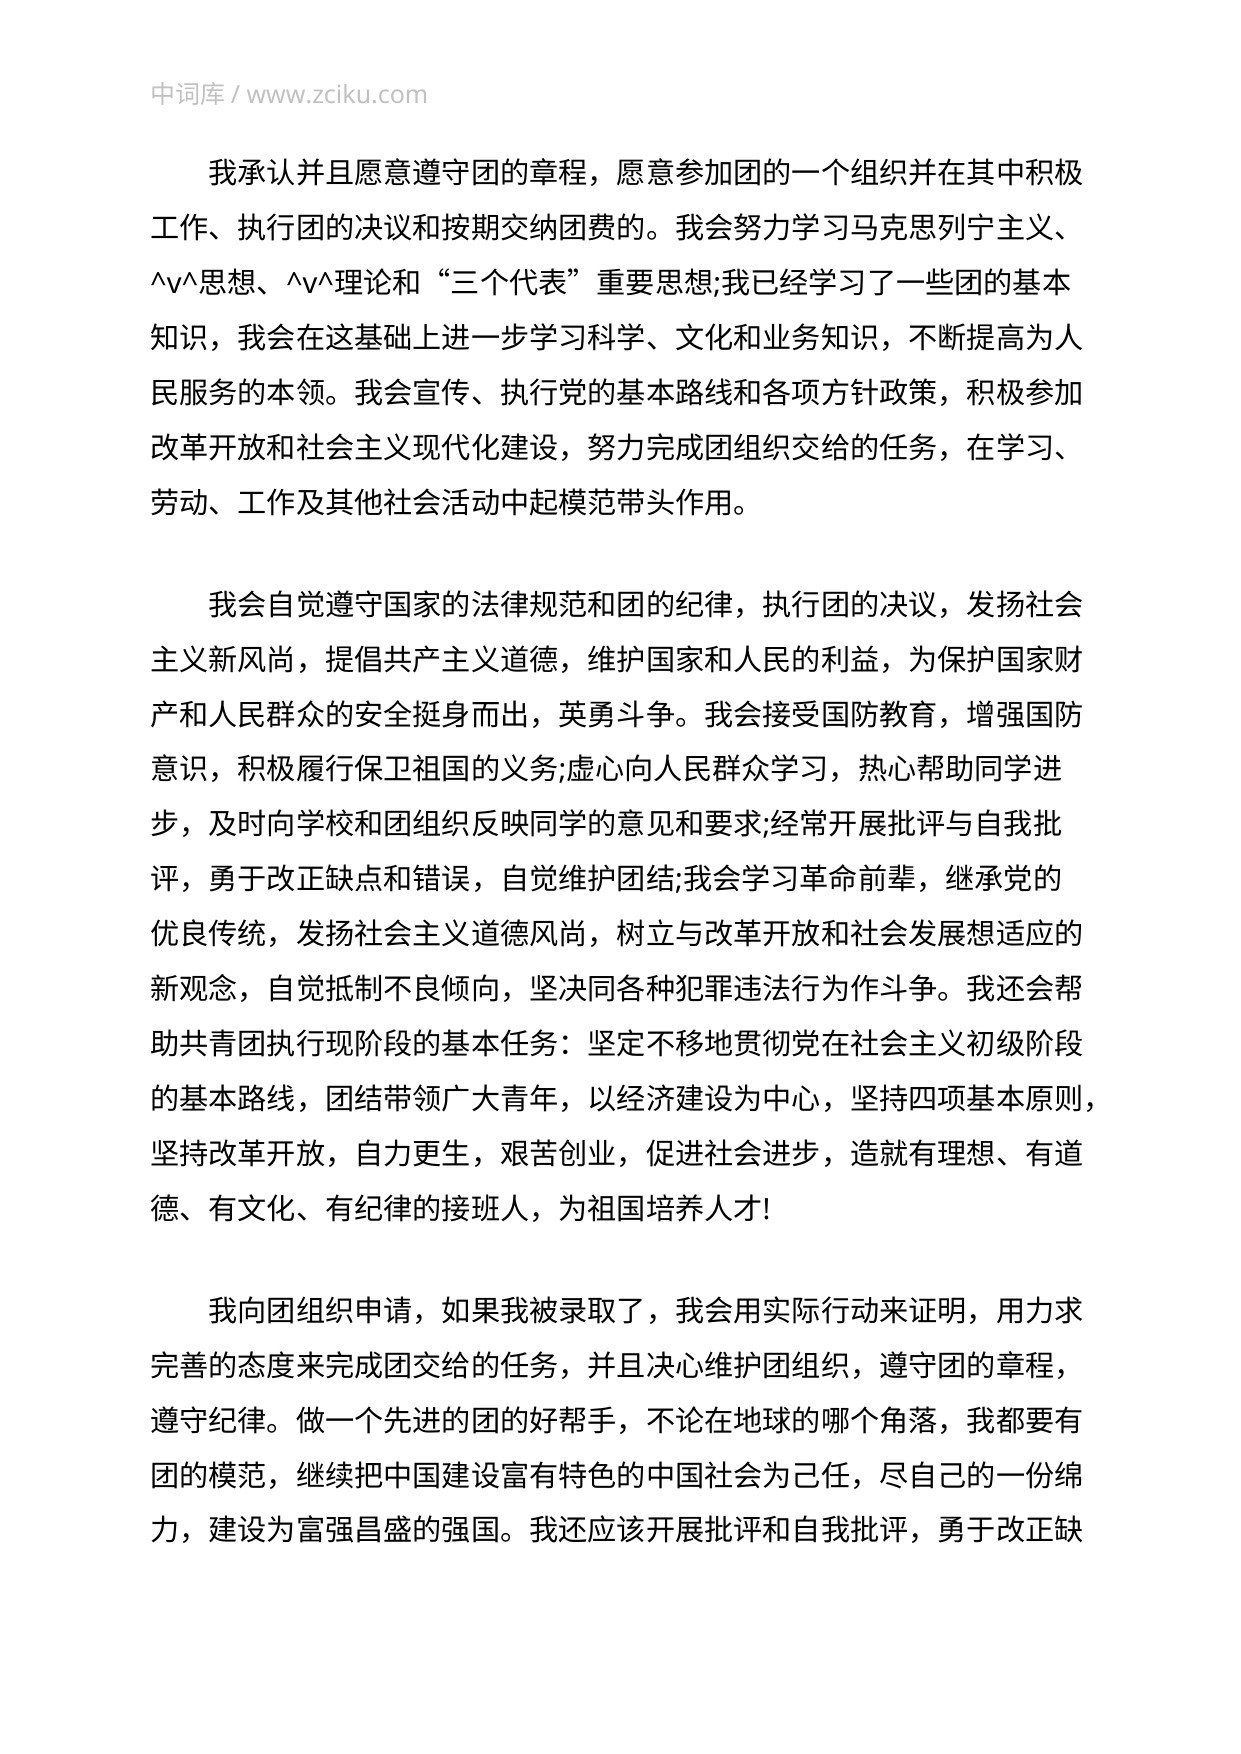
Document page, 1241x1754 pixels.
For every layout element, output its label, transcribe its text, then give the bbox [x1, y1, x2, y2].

text 我会自觉遵守国家的法律规范和团的纪律，执行团的决议，发扬社会主义新风尚，提倡共产主义道德，维护国家和人民的利益，为保护国家财产和人民群众的安全挺身而出，英勇斗争。我会接受国防教育，增强国防意识，积极履行保卫祖国的义务;虚心向人民群众学习，热心帮助同学进步，及时向学校和团组织反映同学的意见和要求;经常开展批评与自我批评，勇于改正缺点和错误，自觉维护团结;我会学习革命前辈，继承党的优良传统，发扬社会主义道德风尚，树立与改革开放和社会发展想适应的新观念，自觉抵制不良倾向，坚决同各种犯罪违法行为作斗争。我还会帮助共青团执行现阶段的基本任务：坚定不移地贯彻党在社会主义初级阶段的基本路线，团结带领广大青年，以经济建设为中心，坚持四项基本原则，坚持改革开放，自力更生，艰苦创业，促进社会进步，造就有理想、有道德、有文化、有纪律的接班人，为祖国培养人才! [150, 581, 1090, 1228]
text 我承认并且愿意遵守团的章程，愿意参加团的一个组织并在其中积极工作、执行团的决议和按期交纳团费的。我会努力学习马克思列宁主义、^v^思想、^v^理论和“三个代表”重要思想;我已经学习了一些团的基本知识，我会在这基础上进一步学习科学、文化和业务知识，不断提高为人民服务的本领。我会宣传、执行党的基本路线和各项方针政策，积极参加改革开放和社会主义现代化建设，努力完成团组织交给的任务，在学习、劳动、工作及其他社会活动中起模范带头作用。 [150, 150, 1090, 522]
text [150, 1287, 1090, 1549]
